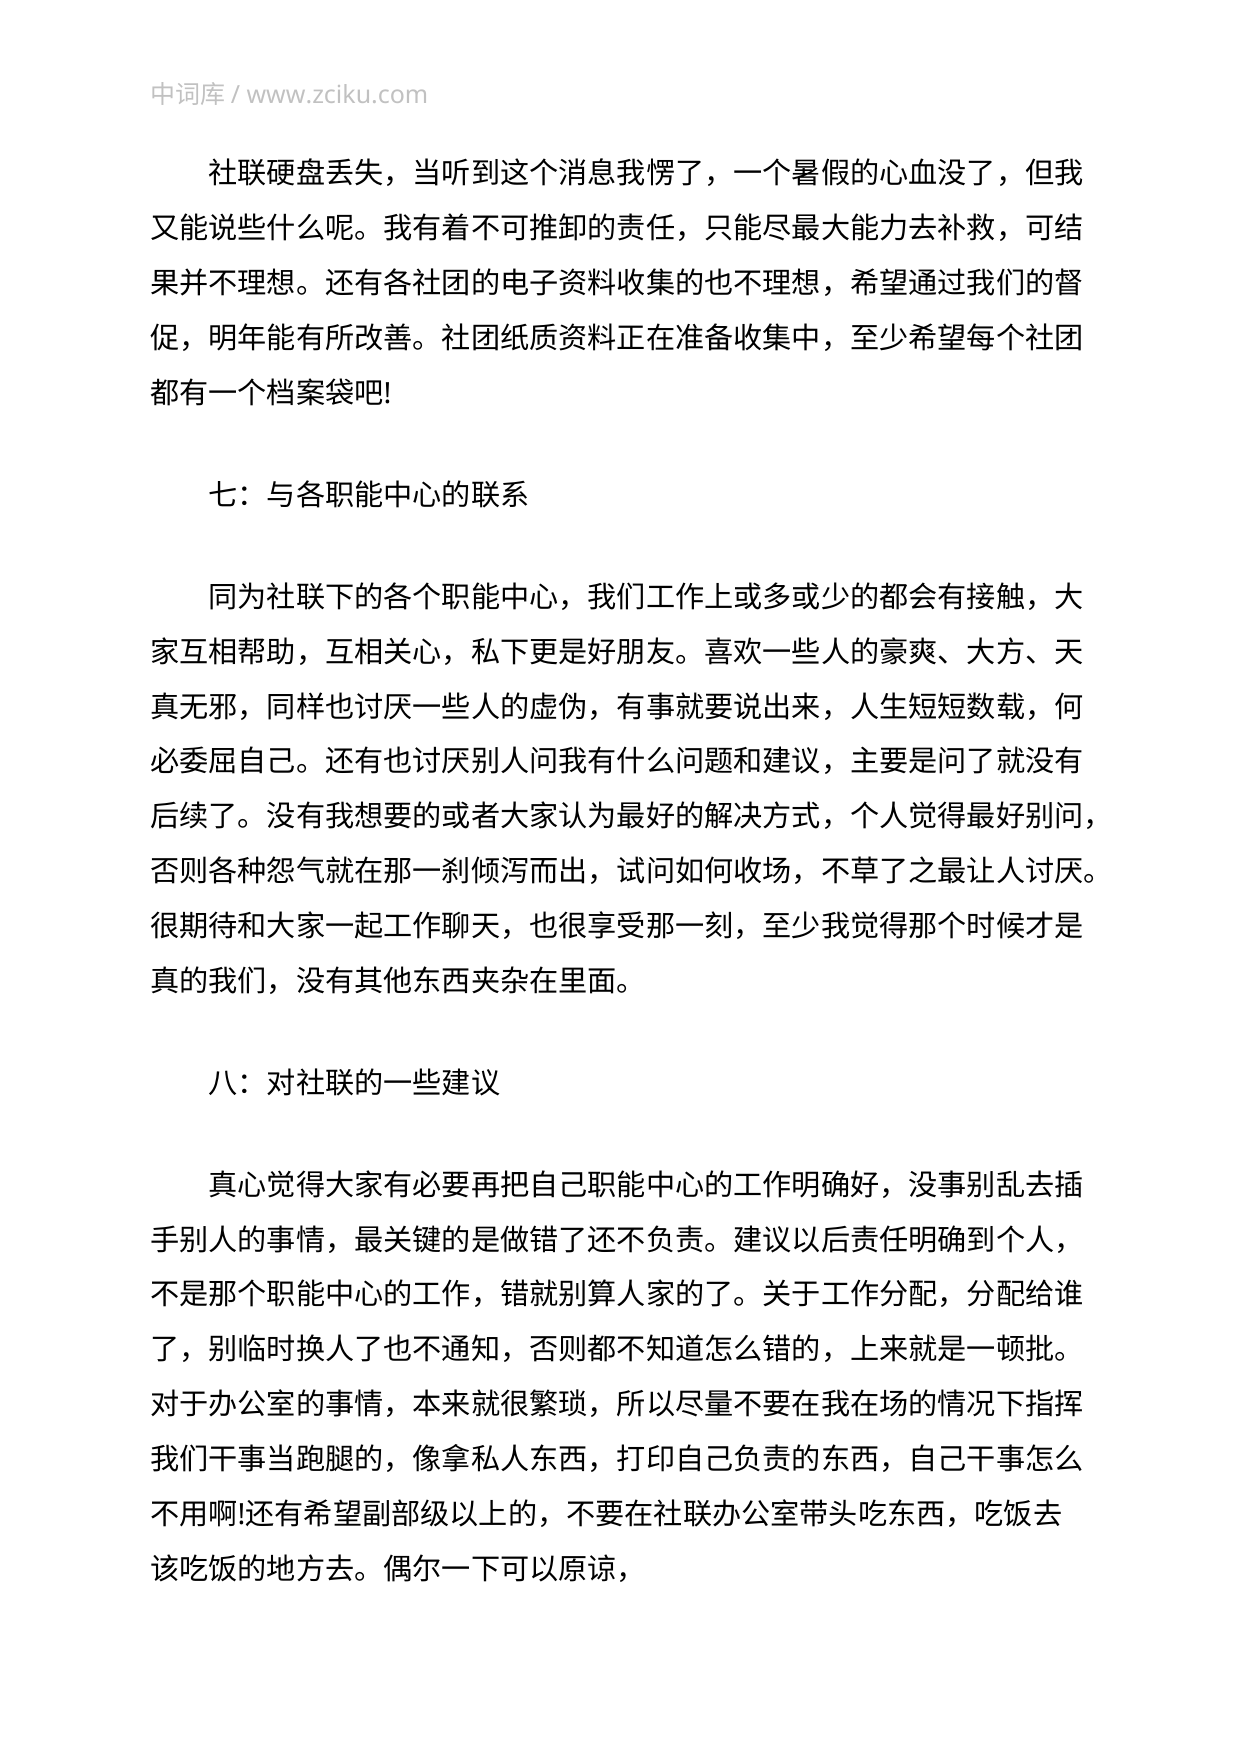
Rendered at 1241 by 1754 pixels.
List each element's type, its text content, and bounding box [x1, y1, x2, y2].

text 社联硬盘丢失，当听到这个消息我愣了，一个暑假的心血没了，但我又能说些什么呢。我有着不可推卸的责任，只能尽最大能力去补救，可结果并不理想。还有各社团的电子资料收集的也不理想，希望通过我们的督促，明年能有所改善。社团纸质资料正在准备收集中，至少希望每个社团都有一个档案袋吧! [150, 150, 1090, 412]
text 七：与各职能中心的联系 [150, 472, 1090, 514]
text 真心觉得大家有必要再把自己职能中心的工作明确好，没事别乱去插手别人的事情，最关键的是做错了还不负责。建议以后责任明确到个人，不是那个职能中心的工作，错就别算人家的了。关于工作分配，分配给谁了，别临时换人了也不通知，否则都不知道怎么错的，上来就是一顿批。对于办公室的事情，本来就很繁琐，所以尽量不要在我在场的情况下指挥我们干事当跑腿的，像拿私人东西，打印自己负责的东西，自己干事怎么不用啊!还有希望副部级以上的，不要在社联办公室带头吃东西，吃饭去该吃饭的地方去。偶尔一下可以原谅， [150, 1161, 1090, 1588]
text 八：对社联的一些建议 [150, 1059, 1090, 1102]
text 同为社联下的各个职能中心，我们工作上或多或少的都会有接触，大家互相帮助，互相关心，私下更是好朋友。喜欢一些人的豪爽、大方、天真无邪，同样也讨厌一些人的虚伪，有事就要说出来，人生短短数载，何必委屈自己。还有也讨厌别人问我有什么问题和建议，主要是问了就没有后续了。没有我想要的或者大家认为最好的解决方式，个人觉得最好别问，否则各种怨气就在那一刹倾泻而出，试问如何收场，不草了之最让人讨厌。很期待和大家一起工作聊天，也很享受那一刻，至少我觉得那个时候才是真的我们，没有其他东西夹杂在里面。 [150, 573, 1090, 1000]
